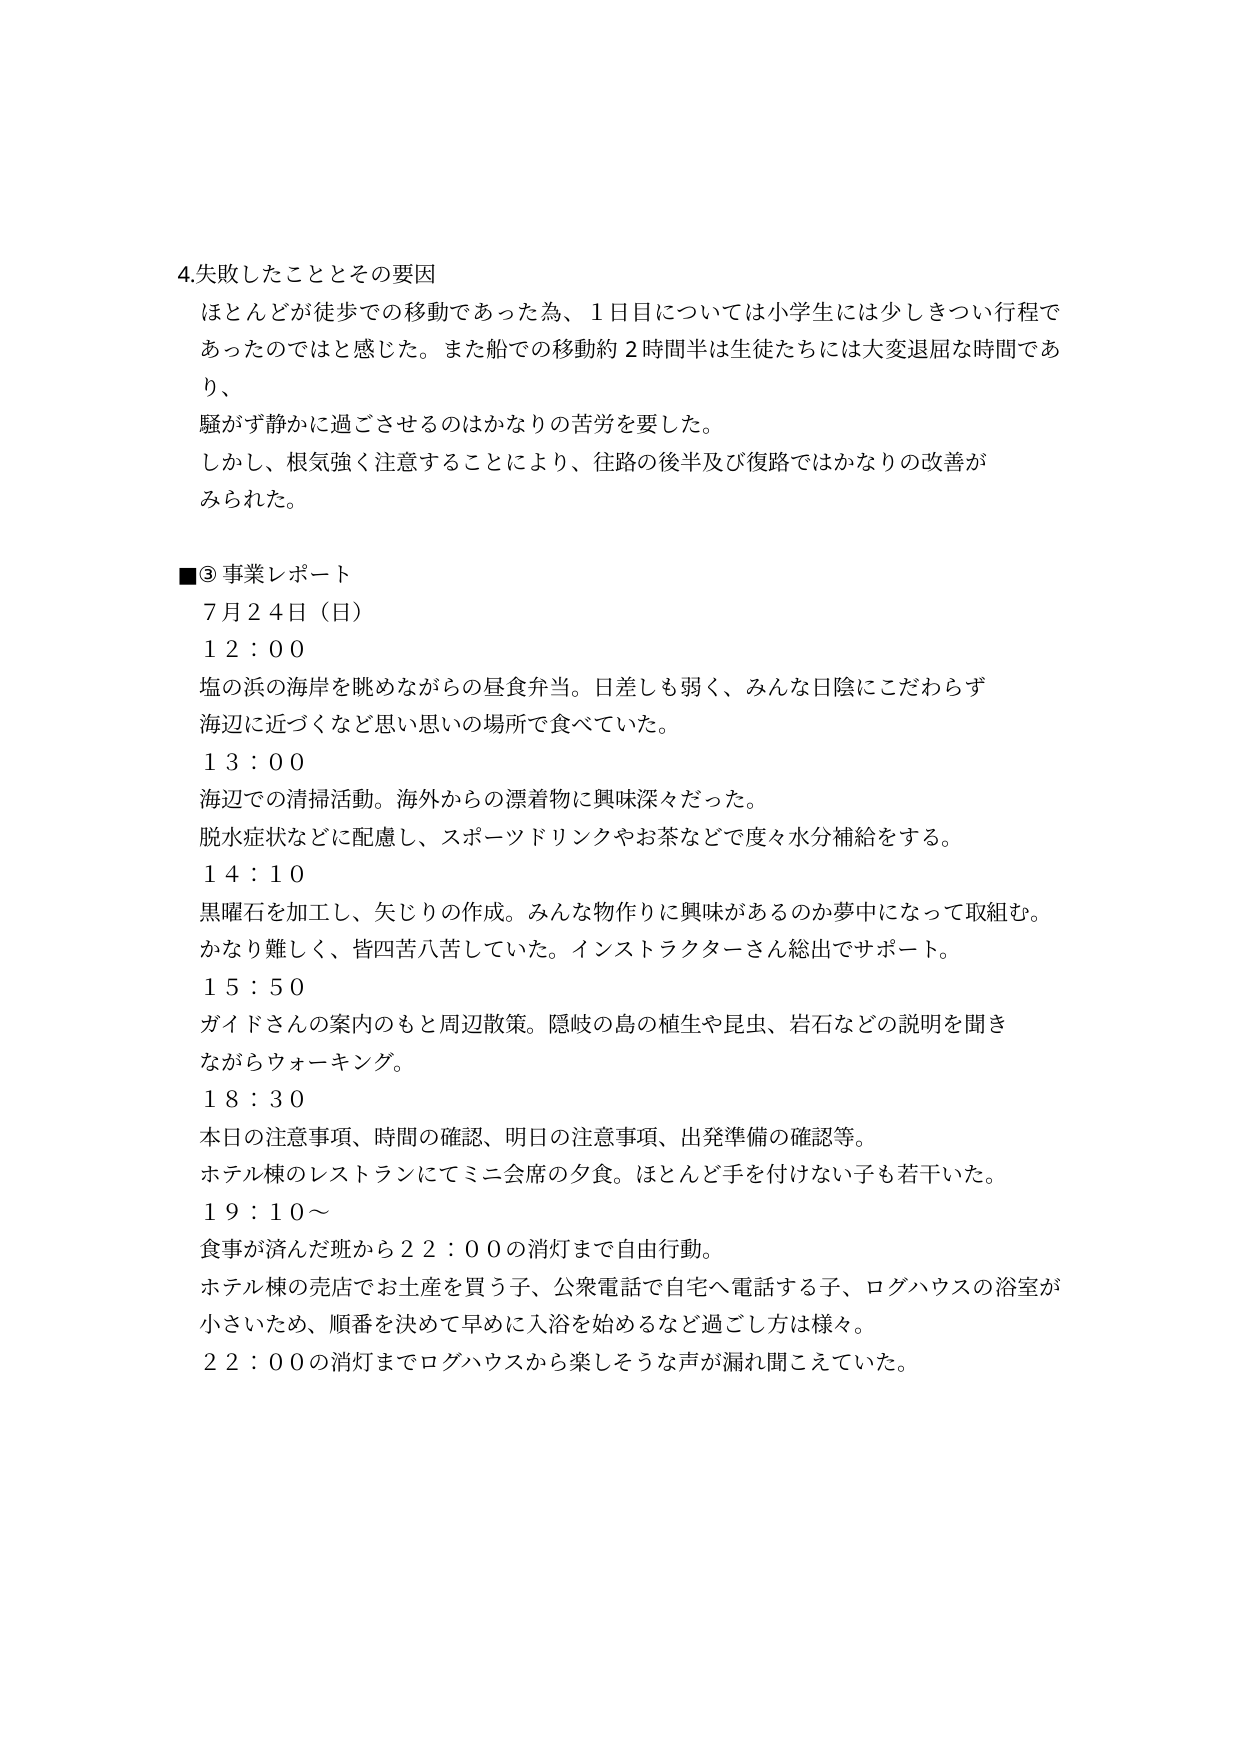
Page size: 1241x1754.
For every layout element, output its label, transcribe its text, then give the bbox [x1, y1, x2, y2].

text １４：１０ [177, 854, 1063, 892]
text ほとんどが徒歩での移動であった為、１日目については小学生には少しきつい行程であったのではと感じた。また船での移動約2時間半は生徒たちには大変退屈な時間であり、 [177, 292, 1063, 404]
text かなり難しく、皆四苦八苦していた。インストラクターさん総出でサポート。 [177, 929, 1063, 967]
text １２：００ [177, 629, 1063, 667]
text 4.失敗したこととその要因 [177, 254, 1063, 292]
text 食事が済んだ班から２２：００の消灯まで自由行動。 [177, 1229, 1063, 1267]
text １９：１０～ [177, 1192, 1063, 1229]
text 海辺での清掃活動。海外からの漂着物に興味深々だった。 [177, 779, 1063, 817]
text 海辺に近づくなど思い思いの場所で食べていた。 [177, 704, 1063, 742]
text 本日の注意事項、時間の確認、明日の注意事項、出発準備の確認等。 [177, 1117, 1063, 1154]
text ■③事業レポート [177, 554, 1063, 592]
text ながらウォーキング。 [177, 1042, 1063, 1079]
text ホテル棟のレストランにてミニ会席の夕食。ほとんど手を付けない子も若干いた。 [177, 1154, 1063, 1192]
text しかし、根気強く注意することにより、往路の後半及び復路ではかなりの改善が [177, 442, 1063, 479]
text 騒がず静かに過ごさせるのはかなりの苦労を要した。 [177, 404, 1063, 442]
text みられた。 [199, 479, 1063, 517]
text 黒曜石を加工し、矢じりの作成。みんな物作りに興味があるのか夢中になって取組む。 [177, 892, 1063, 929]
text ７月２４日（日） [177, 592, 1063, 629]
text １５：５０ [177, 967, 1063, 1004]
text １８：３０ [177, 1079, 1063, 1117]
text ホテル棟の売店でお土産を買う子、公衆電話で自宅へ電話する子、ログハウスの浴室が小さいため、順番を決めて早めに入浴を始めるなど過ごし方は様々。 [177, 1267, 1063, 1342]
text 脱水症状などに配慮し、スポーツドリンクやお茶などで度々水分補給をする。 [177, 817, 1063, 854]
text ２２：００の消灯までログハウスから楽しそうな声が漏れ聞こえていた。 [177, 1342, 1063, 1379]
text 塩の浜の海岸を眺めながらの昼食弁当。日差しも弱く、みんな日陰にこだわらず [177, 667, 1063, 704]
text １３：００ [177, 742, 1063, 779]
text ガイドさんの案内のもと周辺散策。隠岐の島の植生や昆虫、岩石などの説明を聞き [177, 1004, 1063, 1042]
